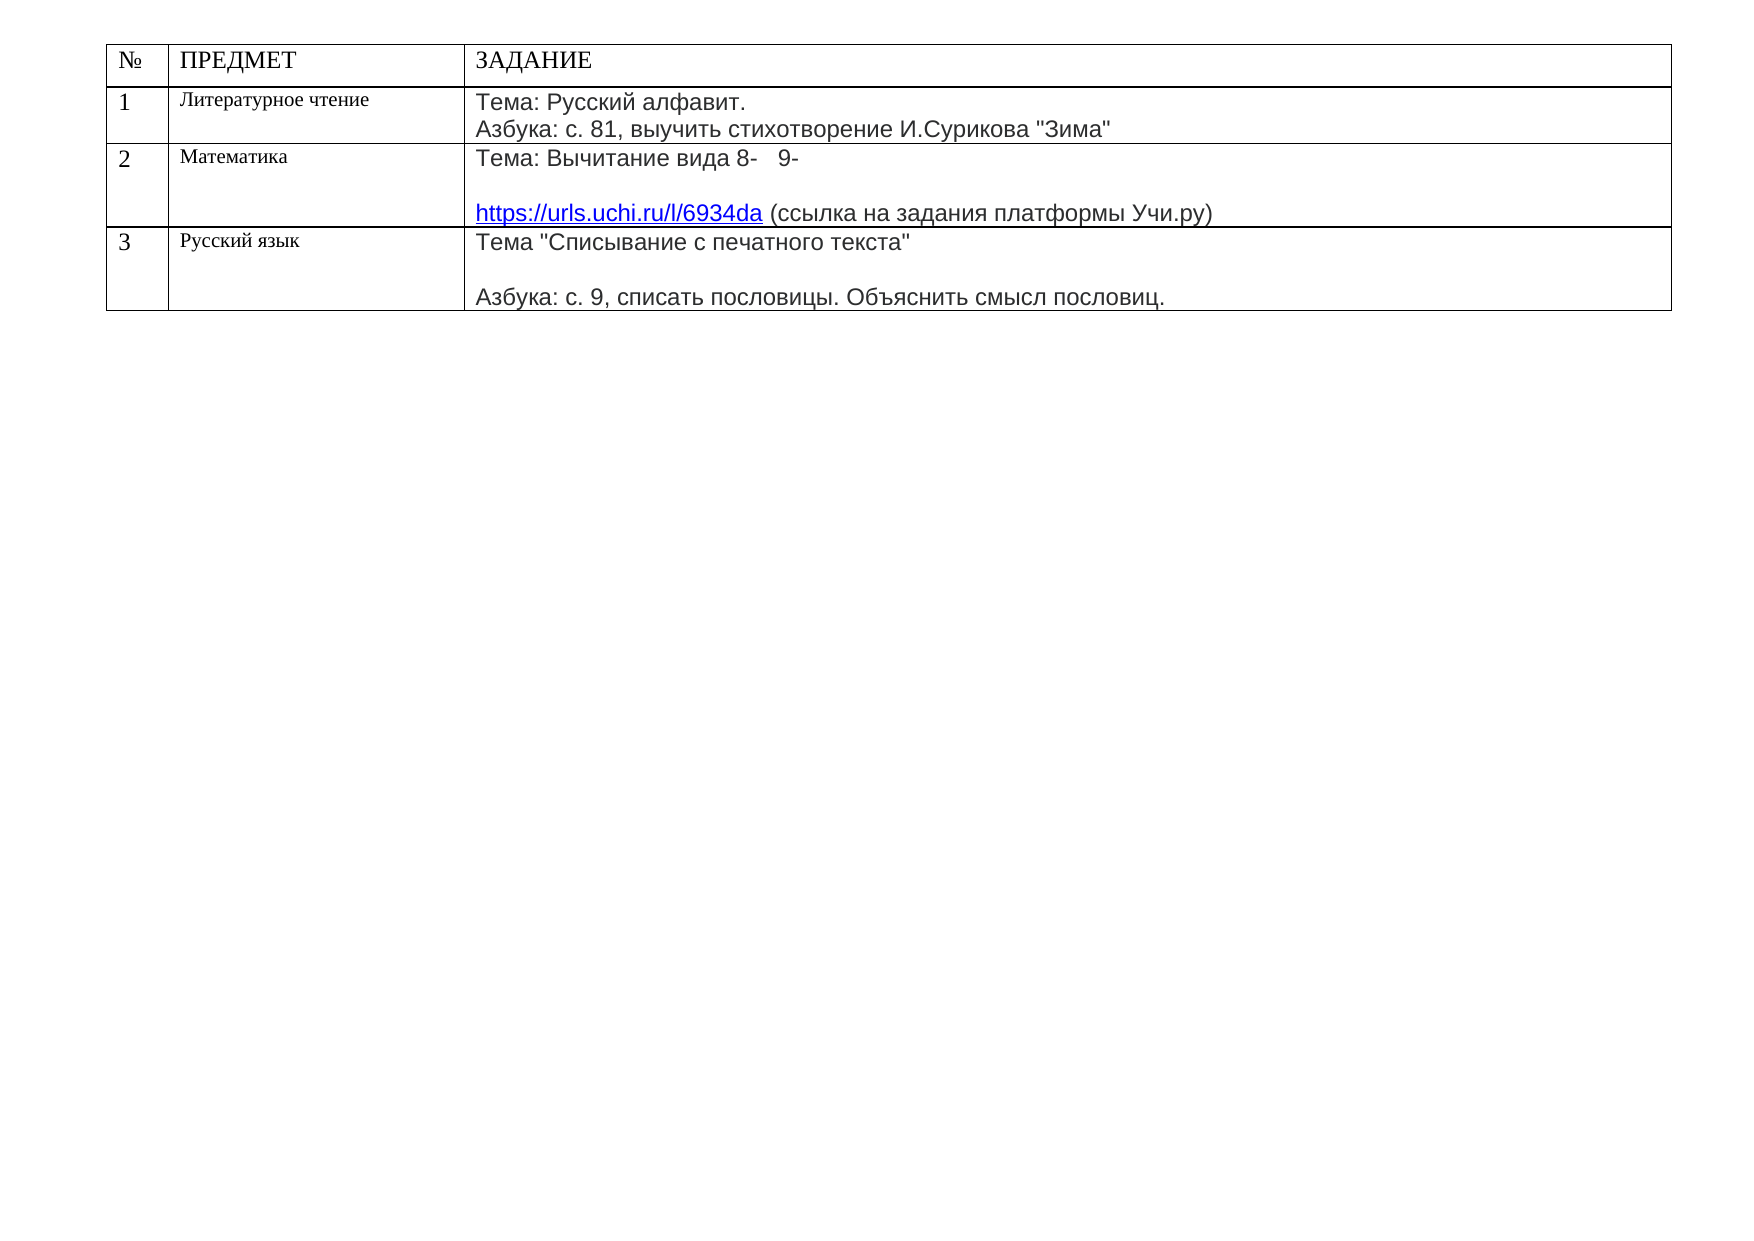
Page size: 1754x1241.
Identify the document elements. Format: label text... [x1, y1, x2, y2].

table_header № [107, 45, 168, 86]
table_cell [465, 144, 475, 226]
table_cell Математика [169, 144, 464, 226]
table_cell Литературное чтение [169, 88, 464, 143]
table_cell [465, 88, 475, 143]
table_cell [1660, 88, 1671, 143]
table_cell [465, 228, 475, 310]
table_header ЗАДАНИЕ [465, 45, 1671, 86]
table_cell Русский язык [169, 228, 464, 310]
table_cell 1 [107, 88, 168, 143]
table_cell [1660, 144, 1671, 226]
table_header ПРЕДМЕТ [169, 45, 464, 86]
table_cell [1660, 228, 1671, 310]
table_cell 3 [107, 228, 168, 310]
table_cell 2 [107, 144, 168, 226]
